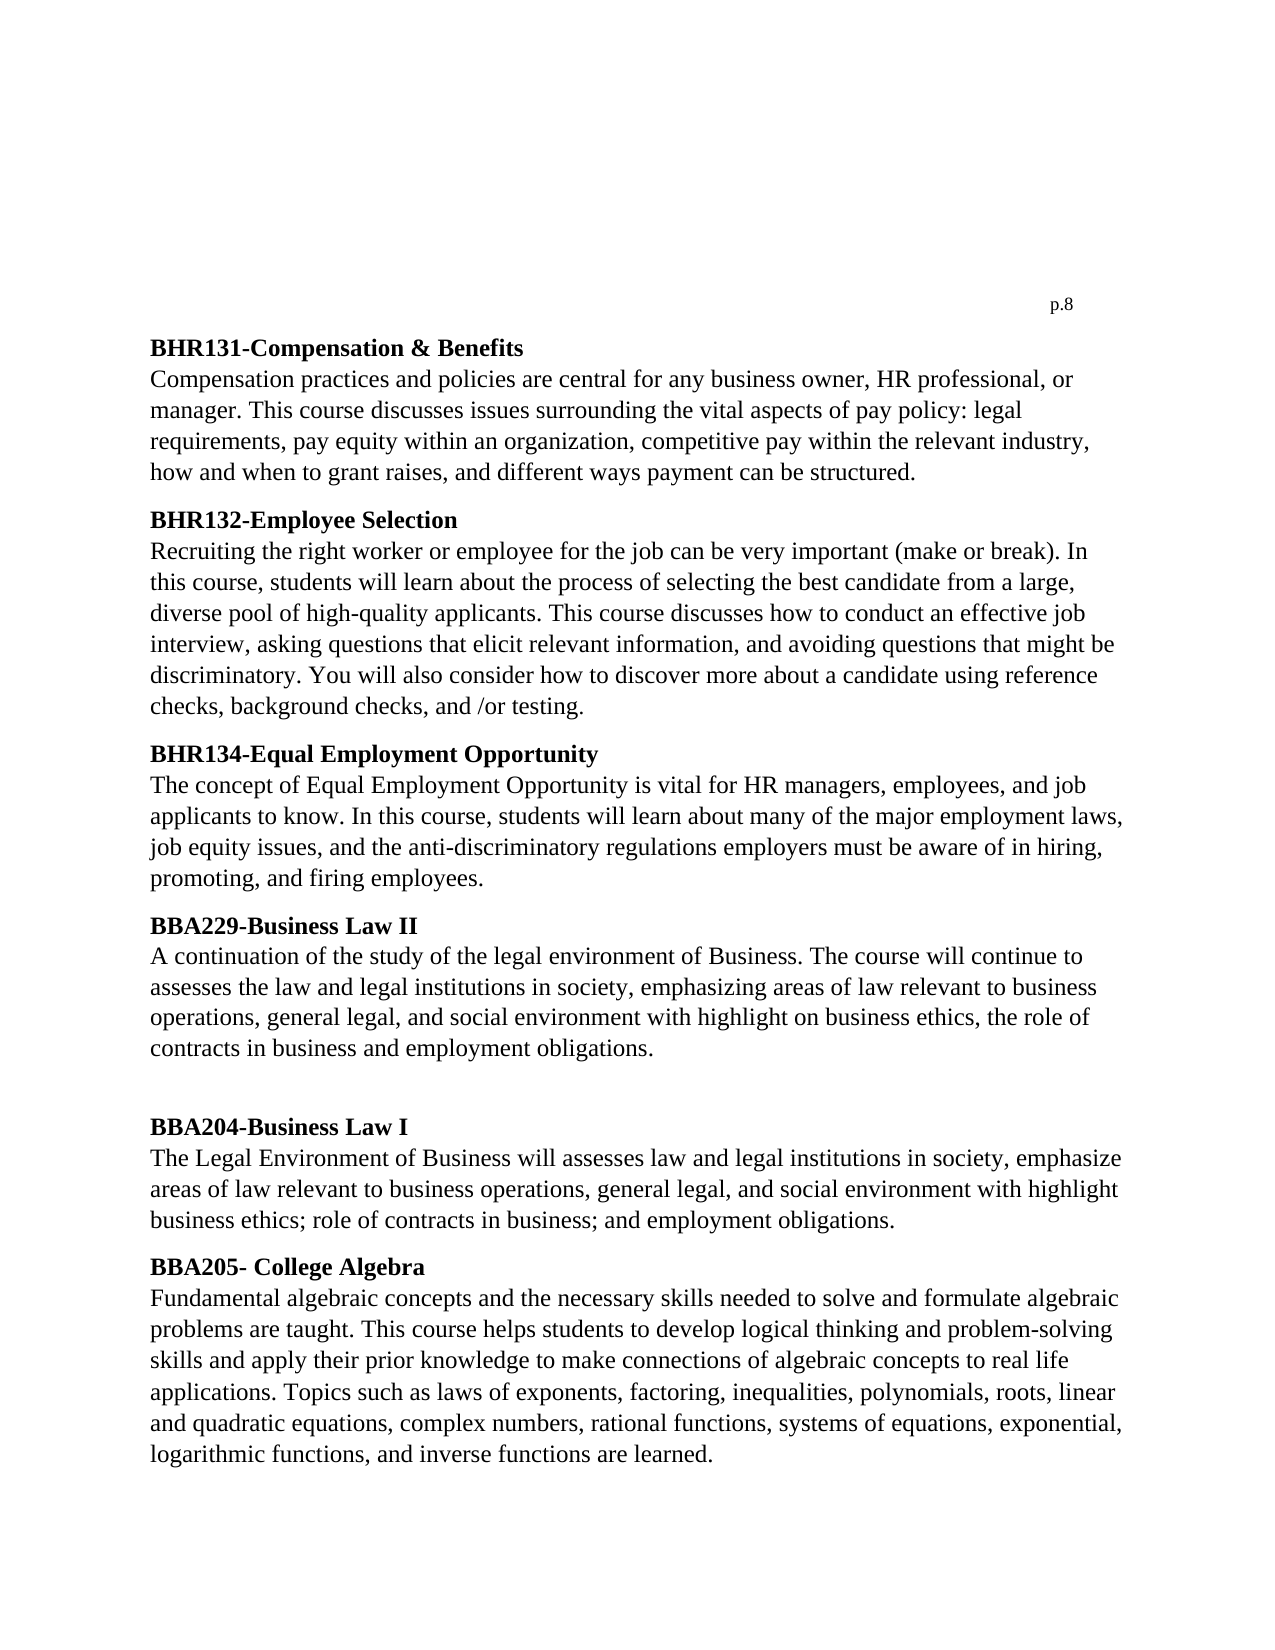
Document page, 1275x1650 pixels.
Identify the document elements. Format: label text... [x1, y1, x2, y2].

text BHR131-Compensation & Benefits Compensation practices and policies are central for any business owner, HR professional, or manager. This course discusses issues surrounding the vital aspects of pay policy: legal requirements, pay equity within an organization, competitive pay within the relevant industry, how and when to grant raises, and different ways payment can be structured. [150, 333, 1125, 486]
text BHR134-Equal Employment Opportunity The concept of Equal Employment Opportunity is vital for HR managers, employees, and job applicants to know. In this course, students will learn about many of the major employment laws, job equity issues, and the anti-discriminatory regulations employers must be aware of in hiring, promoting, and firing employees. [150, 739, 1125, 892]
text BBA204-Business Law I The Legal Environment of Business will assesses law and legal institutions in society, emphasize areas of law relevant to business operations, general legal, and social environment with highlight business ethics; role of contracts in business; and employment obligations. [150, 1112, 1125, 1233]
text p.8 [975, 293, 1125, 315]
text BBA205- College Algebra Fundamental algebraic concepts and the necessary skills needed to solve and formulate algebraic problems are taught. This course helps students to develop logical thinking and problem-solving skills and apply their prior knowledge to make connections of algebraic concepts to real life applications. Topics such as laws of exponents, factoring, inequalities, polynomials, roots, linear and quadratic equations, complex numbers, rational functions, systems of equations, exponential, logarithmic functions, and inverse functions are learned. [150, 1252, 1125, 1467]
text BBA229-Business Law II A continuation of the study of the legal environment of Business. The course will continue to assesses the law and legal institutions in society, emphasizing areas of law relevant to business operations, general legal, and social environment with highlight on business ethics, the role of contracts in business and employment obligations. [150, 911, 1125, 1093]
text BHR132-Employee Selection Recruiting the right worker or employee for the job can be very important (make or break). In this course, students will learn about the process of selecting the best candidate from a large, diverse pool of high-quality applicants. This course discusses how to conduct an effective job interview, asking questions that elicit relevant information, and avoiding questions that might be discriminatory. You will also consider how to discover more about a candidate using reference checks, background checks, and /or testing. [150, 505, 1125, 720]
